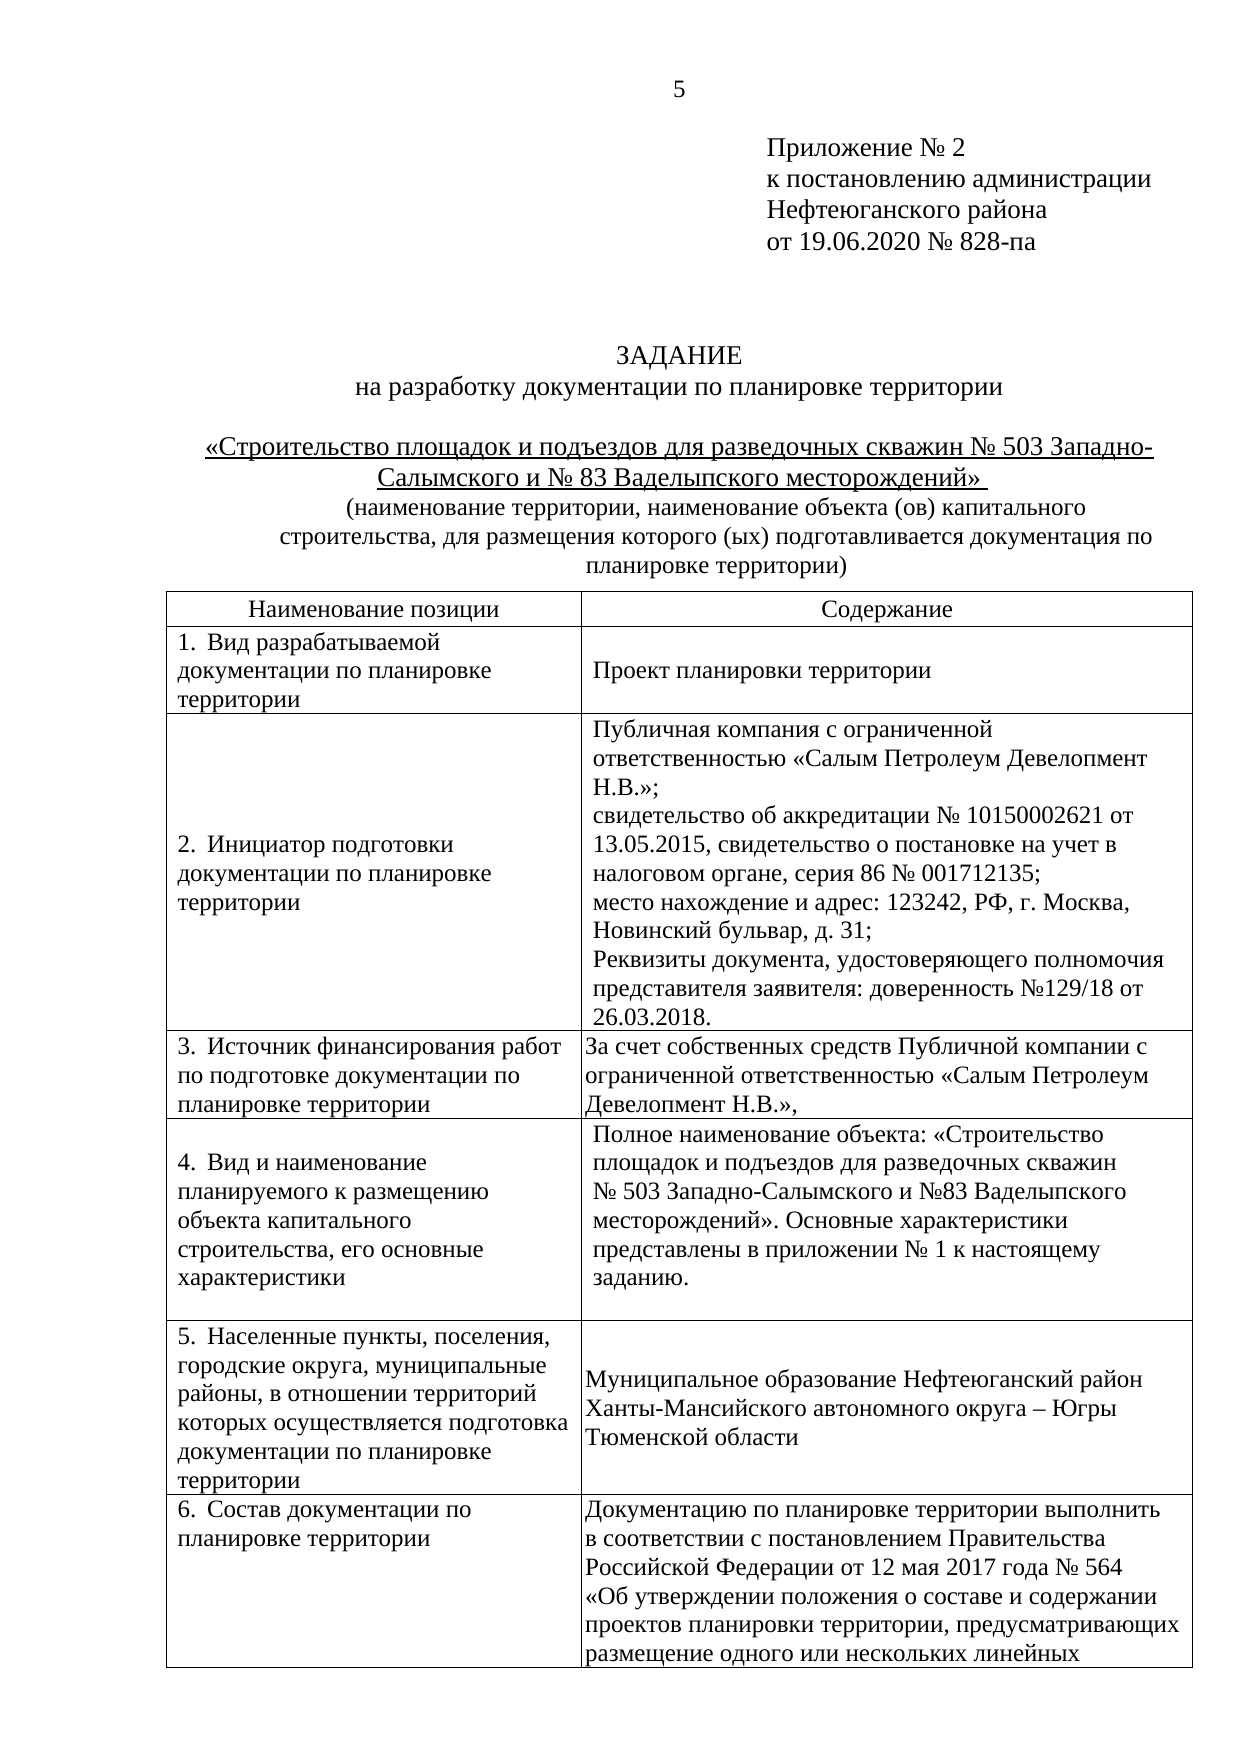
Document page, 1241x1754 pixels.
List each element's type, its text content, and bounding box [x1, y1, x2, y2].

table_cell Источник финансирования работ по подготовке документации по планировке территории [167, 1031, 581, 1118]
text ЗАДАНИЕ [177, 339, 1181, 370]
table_cell Вид разрабатываемой документации по планировке территории [167, 627, 581, 713]
text на разработку документации по планировке территории [177, 370, 1181, 401]
table_cell Полное наименование объекта: «Строительство площадок и подъездов для разведочных скважин № 503 Западно-Салымского и №83 Ваделыпского месторождений». Основные характеристики представлены в приложении № 1 к настоящему заданию. [582, 1119, 1192, 1320]
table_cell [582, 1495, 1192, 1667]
table_cell Проект планировки территории [582, 627, 1192, 713]
text (наименование территории, наименование объекта (ов) капитального строительства, для размещения которого (ых) подготавливается документация по планировке территории) [266, 492, 1167, 579]
table_cell За счет собственных средств Публичной компании с ограниченной ответственностью «Салым Петролеум Девелопмент Н.В.», [582, 1031, 1192, 1118]
table_header Содержание [582, 592, 1192, 626]
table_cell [167, 1495, 581, 1667]
table_header Наименование позиции [167, 592, 581, 626]
text к постановлению администрации Нефтеюганского района [766, 162, 1181, 225]
table_cell Публичная компания с ограниченной ответственностью «Салым Петролеум Девелопмент Н.В.»; свидетельство об аккредитации № 10150002621 от 13.05.2015, свидетельство о постановке на учет в налоговом органе, серия 86 № 001712135; место нахождение и адрес: 123242, РФ, г. Москва, Новинский бульвар, д. 31; Реквизиты документа, удостоверяющего полномочия представителя заявителя: доверенность №129/18 от 26.03.2018. [582, 714, 1192, 1030]
text «Строительство площадок и подъездов для разведочных скважин № 503 Западно-Салымского и № 83 Ваделыпского месторождений» [177, 430, 1181, 492]
table_cell Населенные пункты, поселения, городские округа, муниципальные районы, в отношении территорий которых осуществляется подготовка документации по планировке территории [167, 1321, 581, 1493]
table_cell Муниципальное образование Нефтеюганский район Ханты-Мансийского автономного округа – Югры Тюменской области [582, 1321, 1192, 1493]
text от 19.06.2020 № 828-па [177, 225, 1181, 256]
table_cell Инициатор подготовки документации по планировке территории [167, 714, 581, 1030]
text Приложение № 2 [177, 131, 1181, 162]
table_cell Вид и наименование планируемого к размещению объекта капитального строительства, его основные характеристики [167, 1119, 581, 1320]
